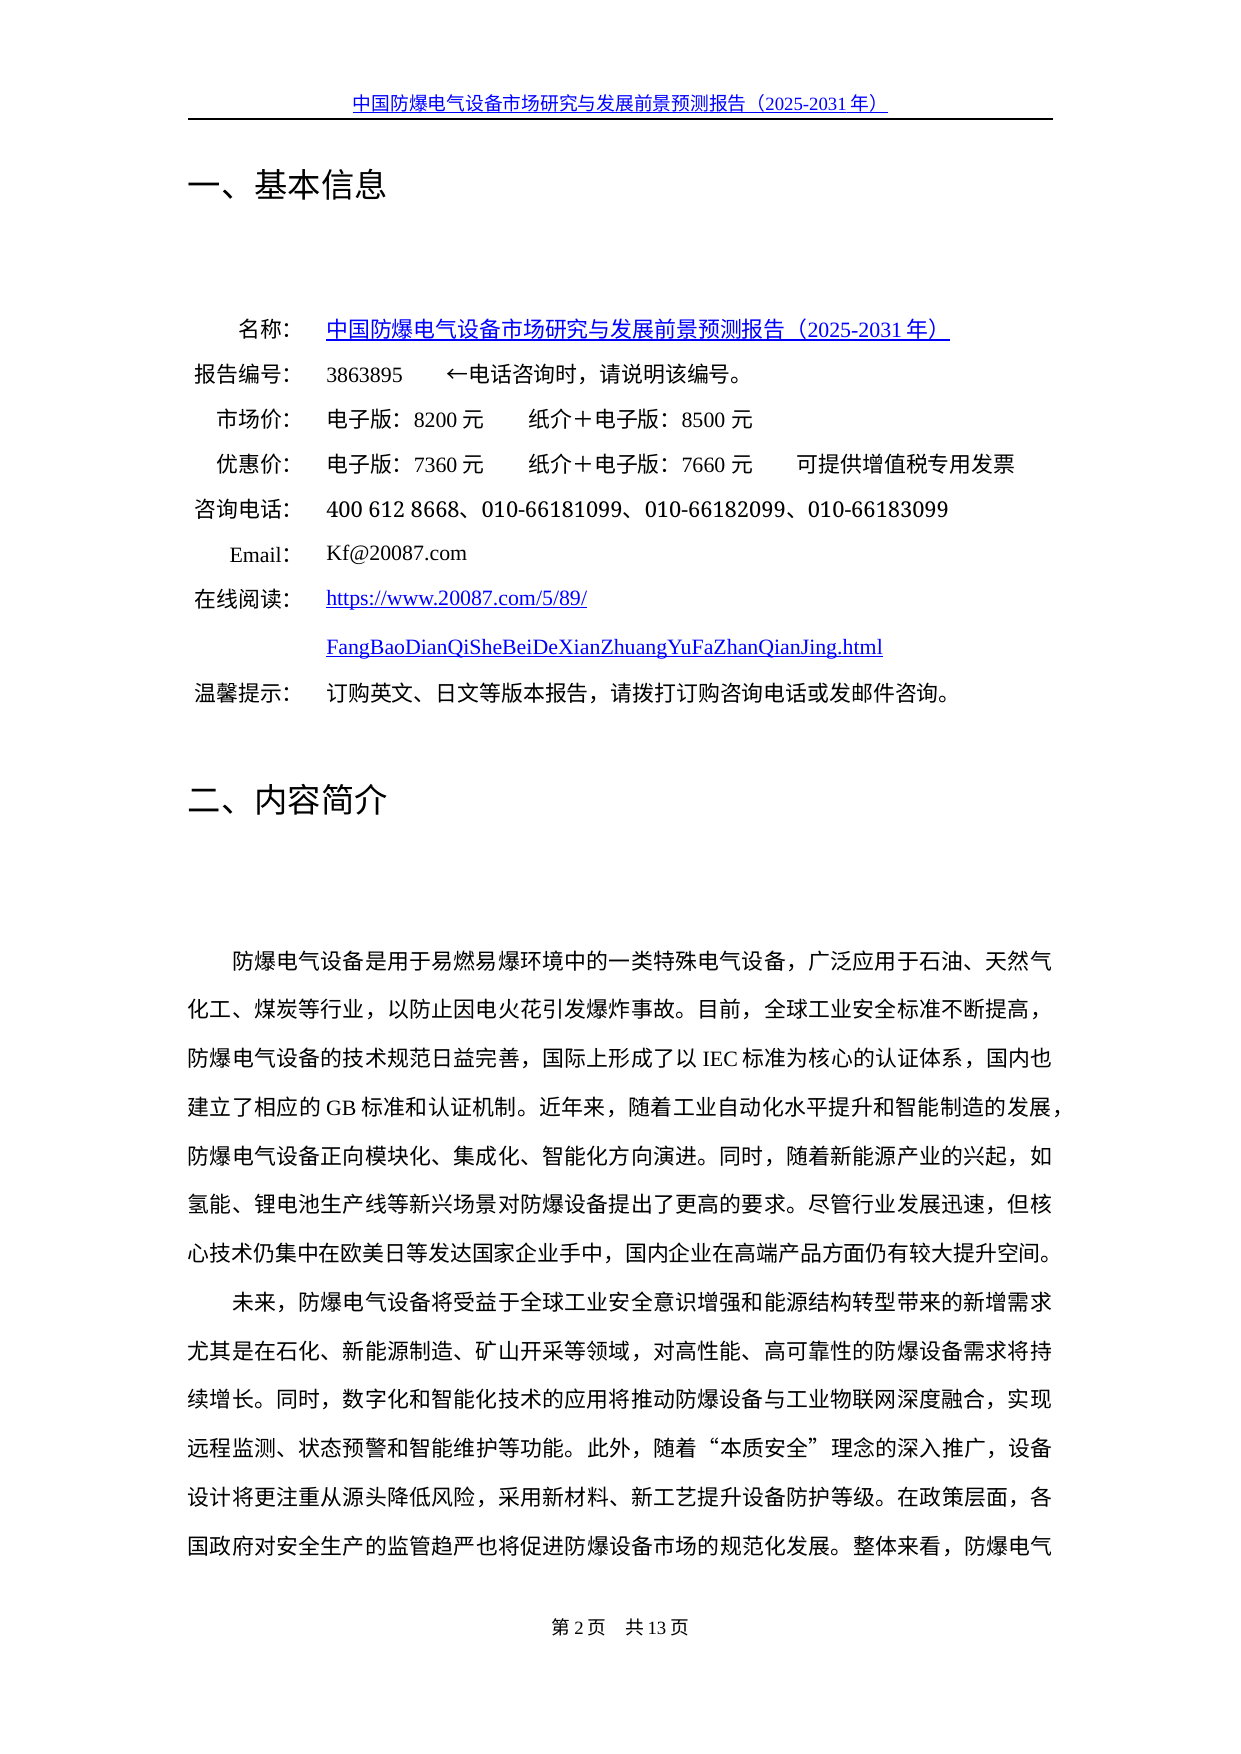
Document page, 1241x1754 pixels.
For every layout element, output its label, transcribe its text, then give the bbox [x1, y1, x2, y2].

table_cell 3863895 ←电话咨询时，请说明该编号。 [315, 357, 1073, 402]
table_cell 400 612 8668、010-66181099、010-66182099、010-66183099 [315, 492, 1073, 537]
title 二、内容简介 [187, 766, 1053, 831]
table_cell 温馨提示： [167, 675, 315, 720]
table_cell 市场价： [167, 402, 315, 447]
table_cell 在线阅读： [167, 582, 315, 675]
table_cell 电子版：7360 元 纸介＋电子版：7660 元 可提供增值税专用发票 [315, 447, 1073, 492]
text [187, 943, 1053, 1561]
table_cell 订购英文、日文等版本报告，请拨打订购咨询电话或发邮件咨询。 [315, 675, 1073, 720]
table_header 中国防爆电气设备市场研究与发展前景预测报告（2025-2031年） [315, 312, 1073, 357]
table_cell 电子版：8200 元 纸介＋电子版：8500 元 [315, 402, 1073, 447]
table_cell Kf@20087.com [315, 537, 1073, 582]
table_cell 优惠价： [167, 447, 315, 492]
table_cell 咨询电话： [167, 492, 315, 537]
table_header 名称： [167, 312, 315, 357]
table_cell 报告编号： [167, 357, 315, 402]
table_cell Email： [167, 537, 315, 582]
title 一、基本信息 [187, 150, 1053, 215]
table_cell [315, 582, 1073, 675]
